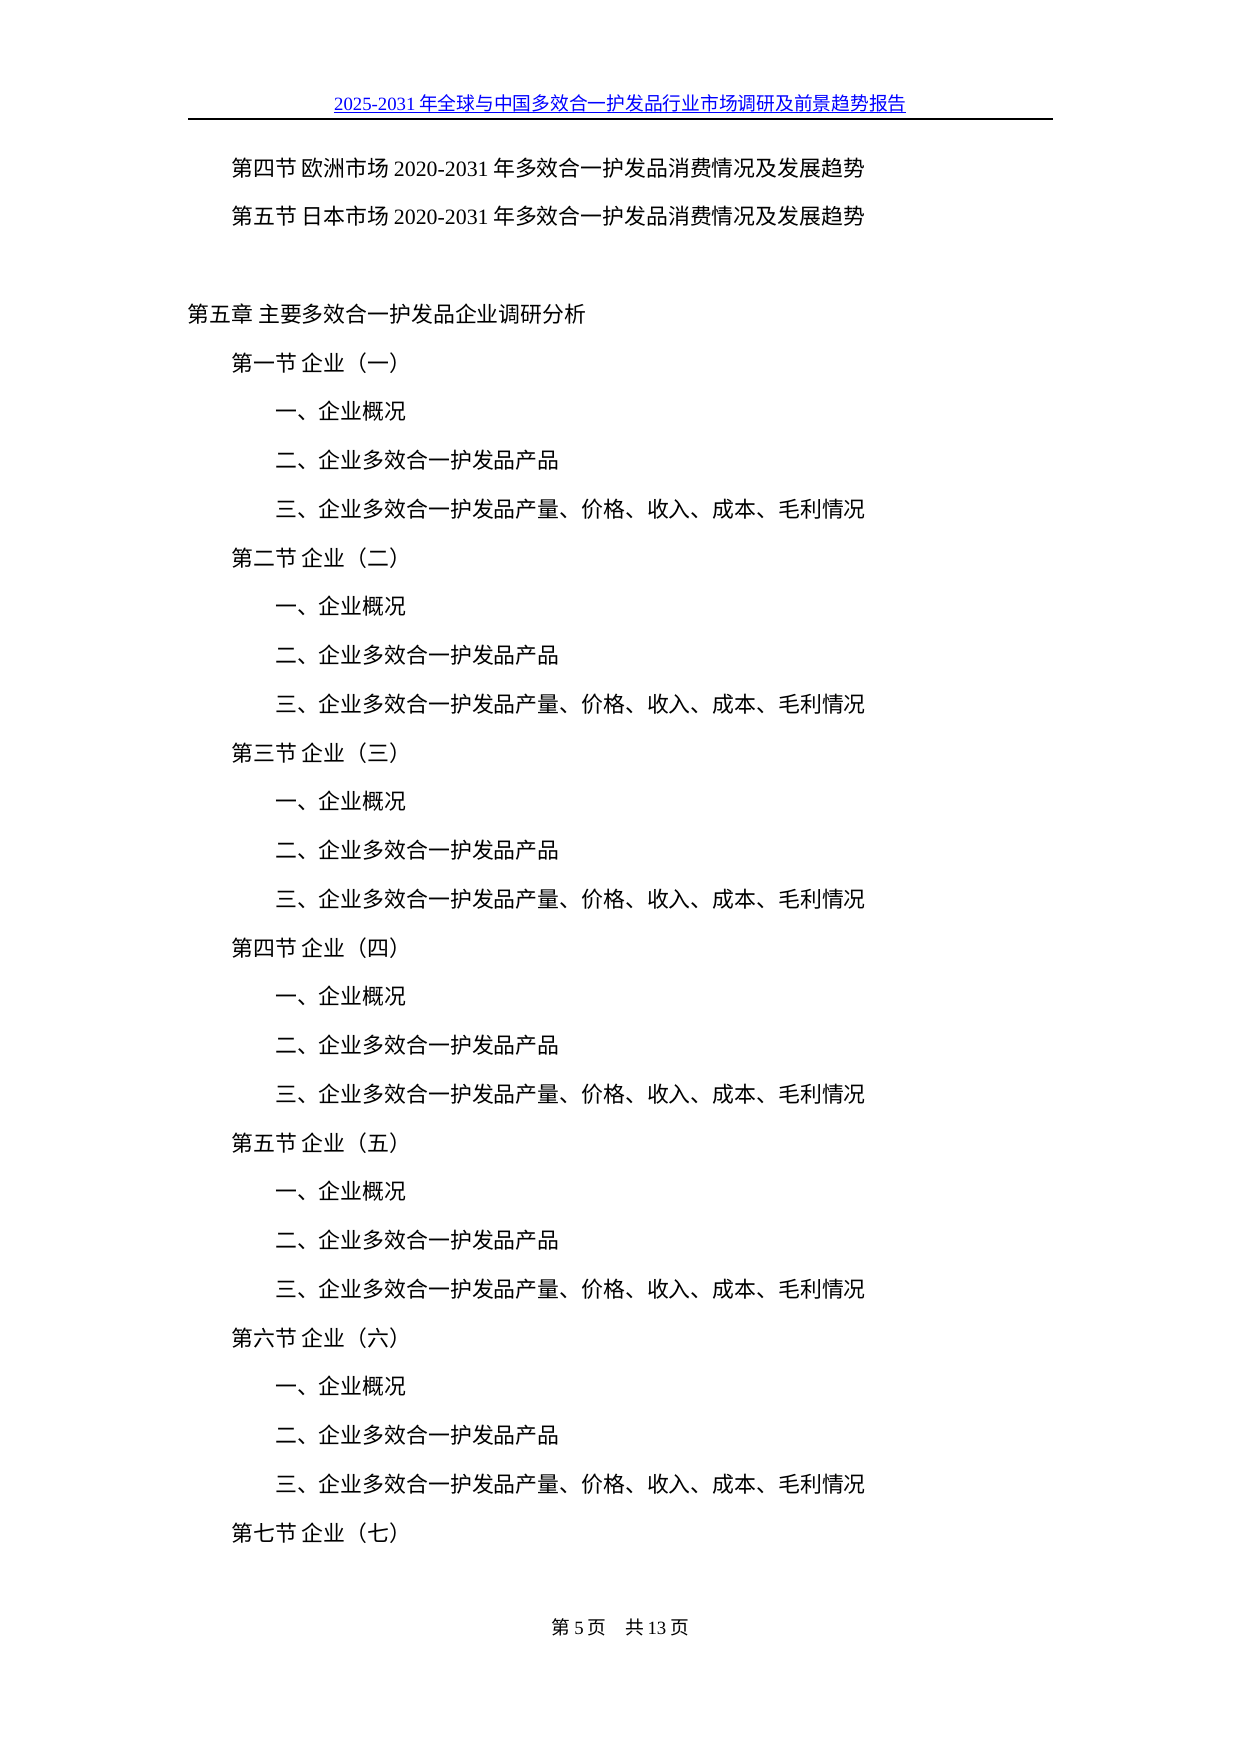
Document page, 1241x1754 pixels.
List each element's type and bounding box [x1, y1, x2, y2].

text [187, 150, 1053, 1548]
